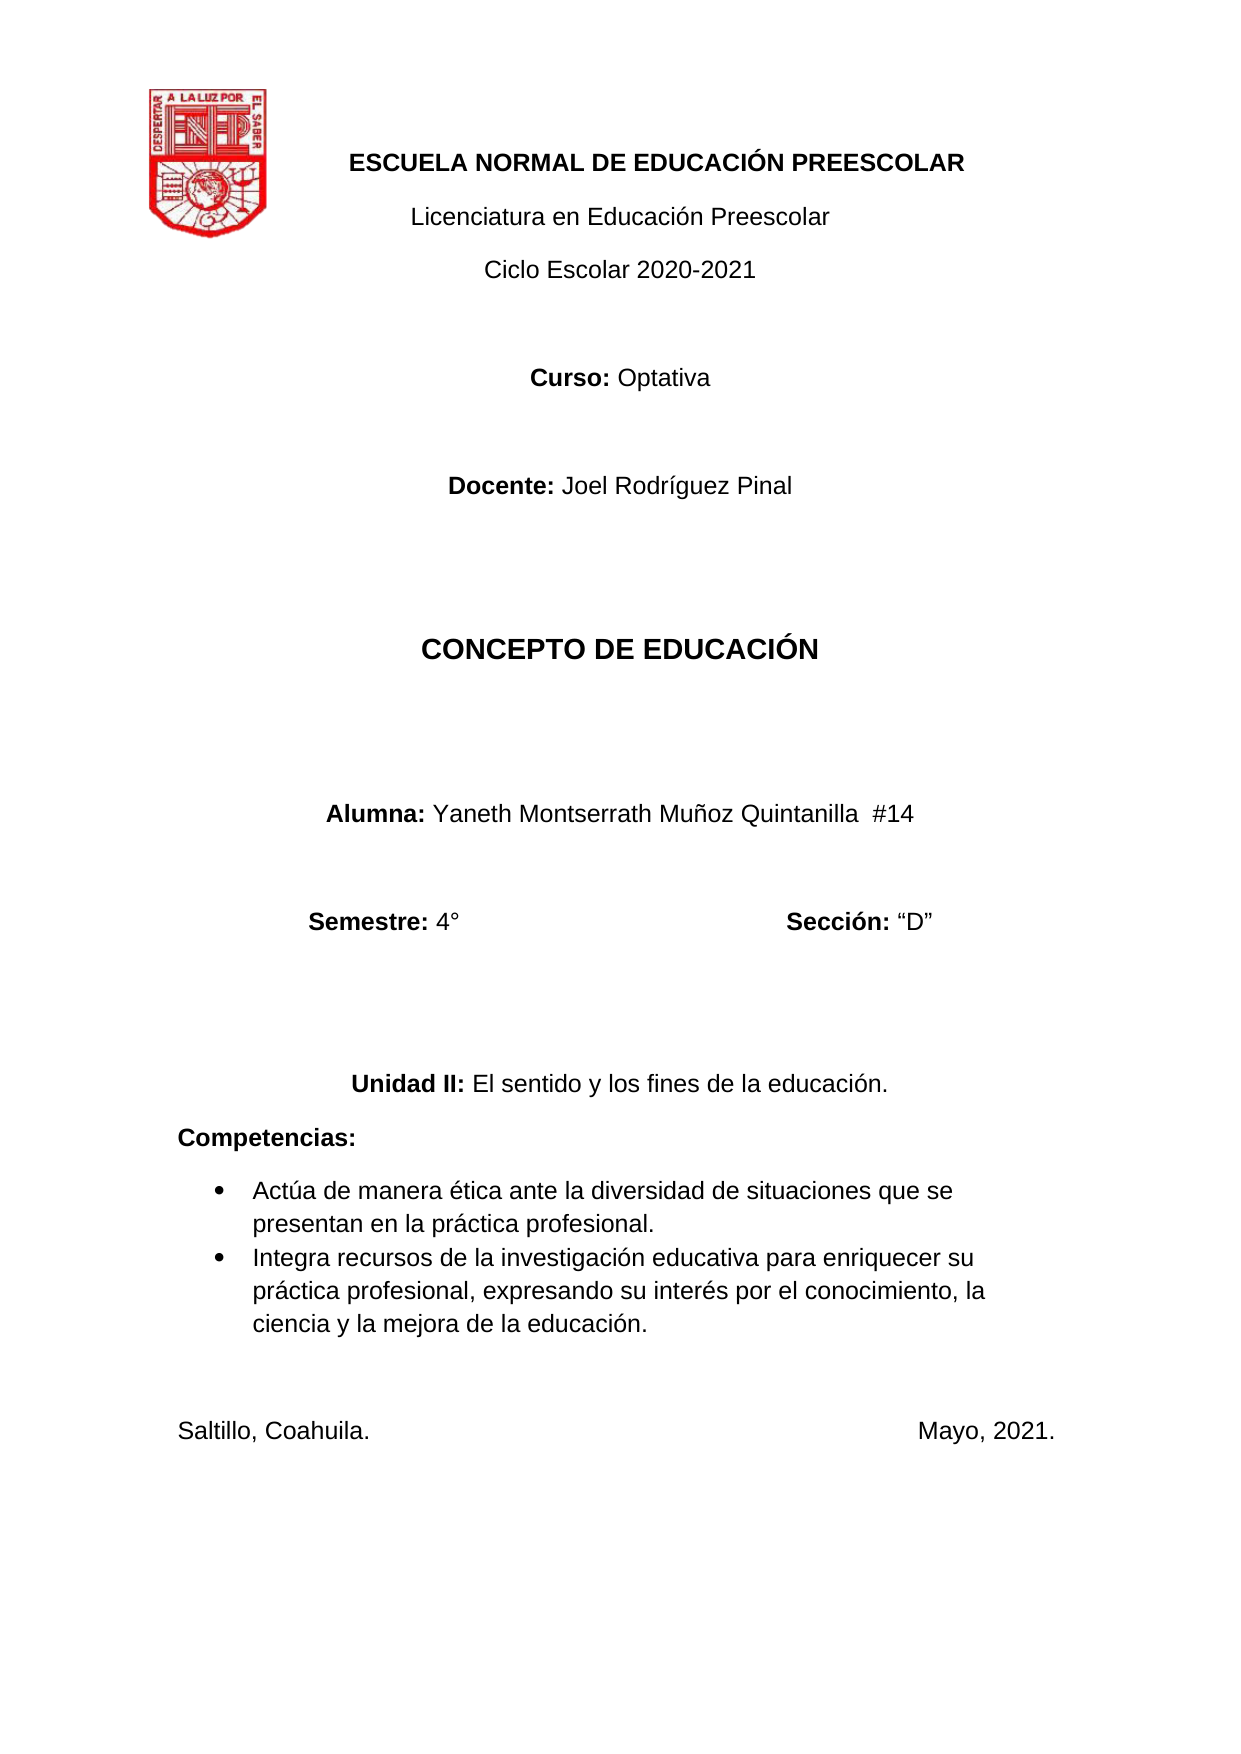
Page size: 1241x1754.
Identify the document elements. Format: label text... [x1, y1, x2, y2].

list Integra recursos de la investigación educativa para enriquecer su práctica profesional, expresando su interés por el conocimiento, la ciencia y la mejora de la educación. [215, 1242, 1063, 1337]
list Actúa de manera ética ante la diversidad de situaciones que se presentan en la práctica profesional. [215, 1176, 1063, 1238]
text Ciclo Escolar 2020-2021 [177, 255, 1063, 284]
text Unidad II: El sentido y los fines de la educación. [177, 1069, 1063, 1097]
text Semestre: 4° Sección: “D” [177, 907, 1063, 936]
text Curso: Optativa [177, 363, 1063, 392]
text Competencias: [177, 1122, 1063, 1151]
text Docente: Joel Rodríguez Pinal [177, 471, 1063, 499]
picture [148, 89, 267, 240]
text Licenciatura en Educación Preescolar [267, 201, 1063, 230]
text Saltillo, Coahuila. Mayo, 2021. [177, 1416, 1063, 1445]
text ESCUELA NORMAL DE EDUCACIÓN PREESCOLAR [267, 148, 1063, 176]
text CONCEPTO DE EDUCACIÓN [177, 632, 1063, 666]
text Alumna: Yaneth Montserrath Muñoz Quintanilla #14 [177, 799, 1063, 828]
